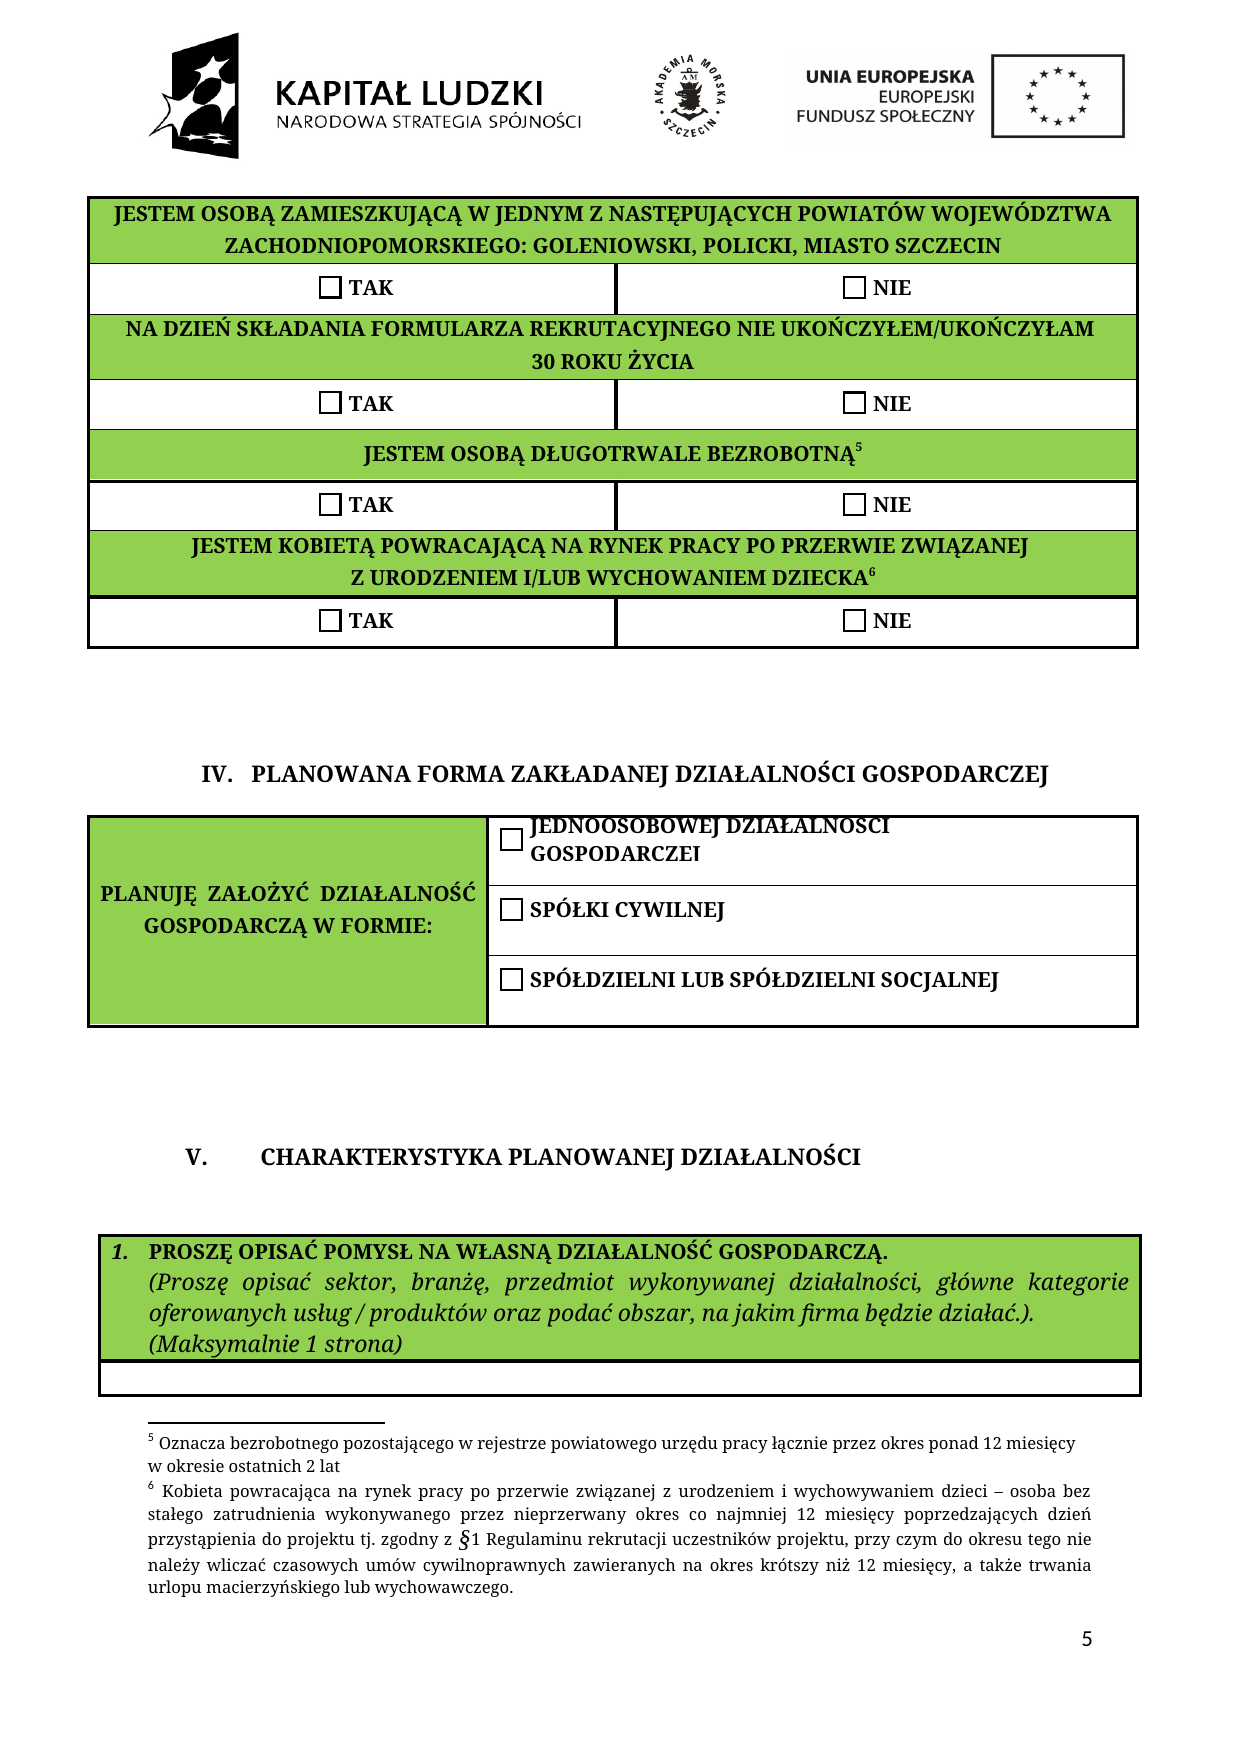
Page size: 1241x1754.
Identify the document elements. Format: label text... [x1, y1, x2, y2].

table_cell NA DZIEŃ SKŁADANIA FORMULARZA REKRUTACYJNEGO NIE UKOŃCZYŁEM/UKOŃCZYŁAM 30 ROKU ŻYCIA [90, 315, 1136, 379]
table_cell [618, 380, 1136, 429]
table_cell [489, 886, 1136, 955]
table_cell [90, 483, 614, 530]
table_cell [618, 264, 1136, 313]
picture [140, 24, 589, 166]
table_cell [489, 956, 1136, 1024]
table_header [489, 818, 1136, 885]
table_header JESTEM OSOBĄ ZAMIESZKUJĄCĄ W JEDNYM Z NASTĘPUJĄCYCH POWIATÓW WOJEWÓDZTWA ZACHODNIOPOMORSKIEGO: GOLENIOWSKI, POLICKI, MIASTO SZCZECIN [90, 199, 1136, 263]
table_cell [90, 380, 614, 429]
table_cell JESTEM KOBIETĄ POWRACAJĄCĄ NA RYNEK PRACY PO PRZERWIE ZWIĄZANEJ Z URODZENIEM I/LUB WYCHOWANIEM DZIECKA [90, 531, 1136, 595]
table_cell [90, 264, 614, 313]
text IV. PLANOWANA FORMA ZAKŁADANEJ DZIAŁALNOŚCI GOSPODARCZEJ [148, 758, 1092, 790]
table_cell [618, 599, 1136, 646]
table_cell [618, 483, 1136, 530]
table_header PLANUJĘ ZAŁOŻYĆ DZIAŁALNOŚĆ GOSPODARCZĄ W FORMIE: [90, 818, 486, 1024]
table_cell JESTEM OSOBĄ DŁUGOTRWALE BEZROBOTNĄ [90, 430, 1136, 479]
table_cell [90, 599, 614, 646]
list CHARAKTERYSTYKA PLANOWANEJ DZIAŁALNOŚCI [185, 1141, 1092, 1172]
table_cell [101, 1363, 1139, 1394]
picture [786, 48, 1130, 145]
table_header PROSZĘ OPISAĆ POMYSŁ NA WŁASNĄ DZIAŁALNOŚĆ GOSPODARCZĄ. (Proszę opisać sektor, branżę, przedmiot wykonywanej działalności, główne kategorie oferowanych usług / produktów oraz podać obszar, na jakim firma będzie działać.). (Maksymalnie 1 strona) [101, 1237, 1139, 1359]
